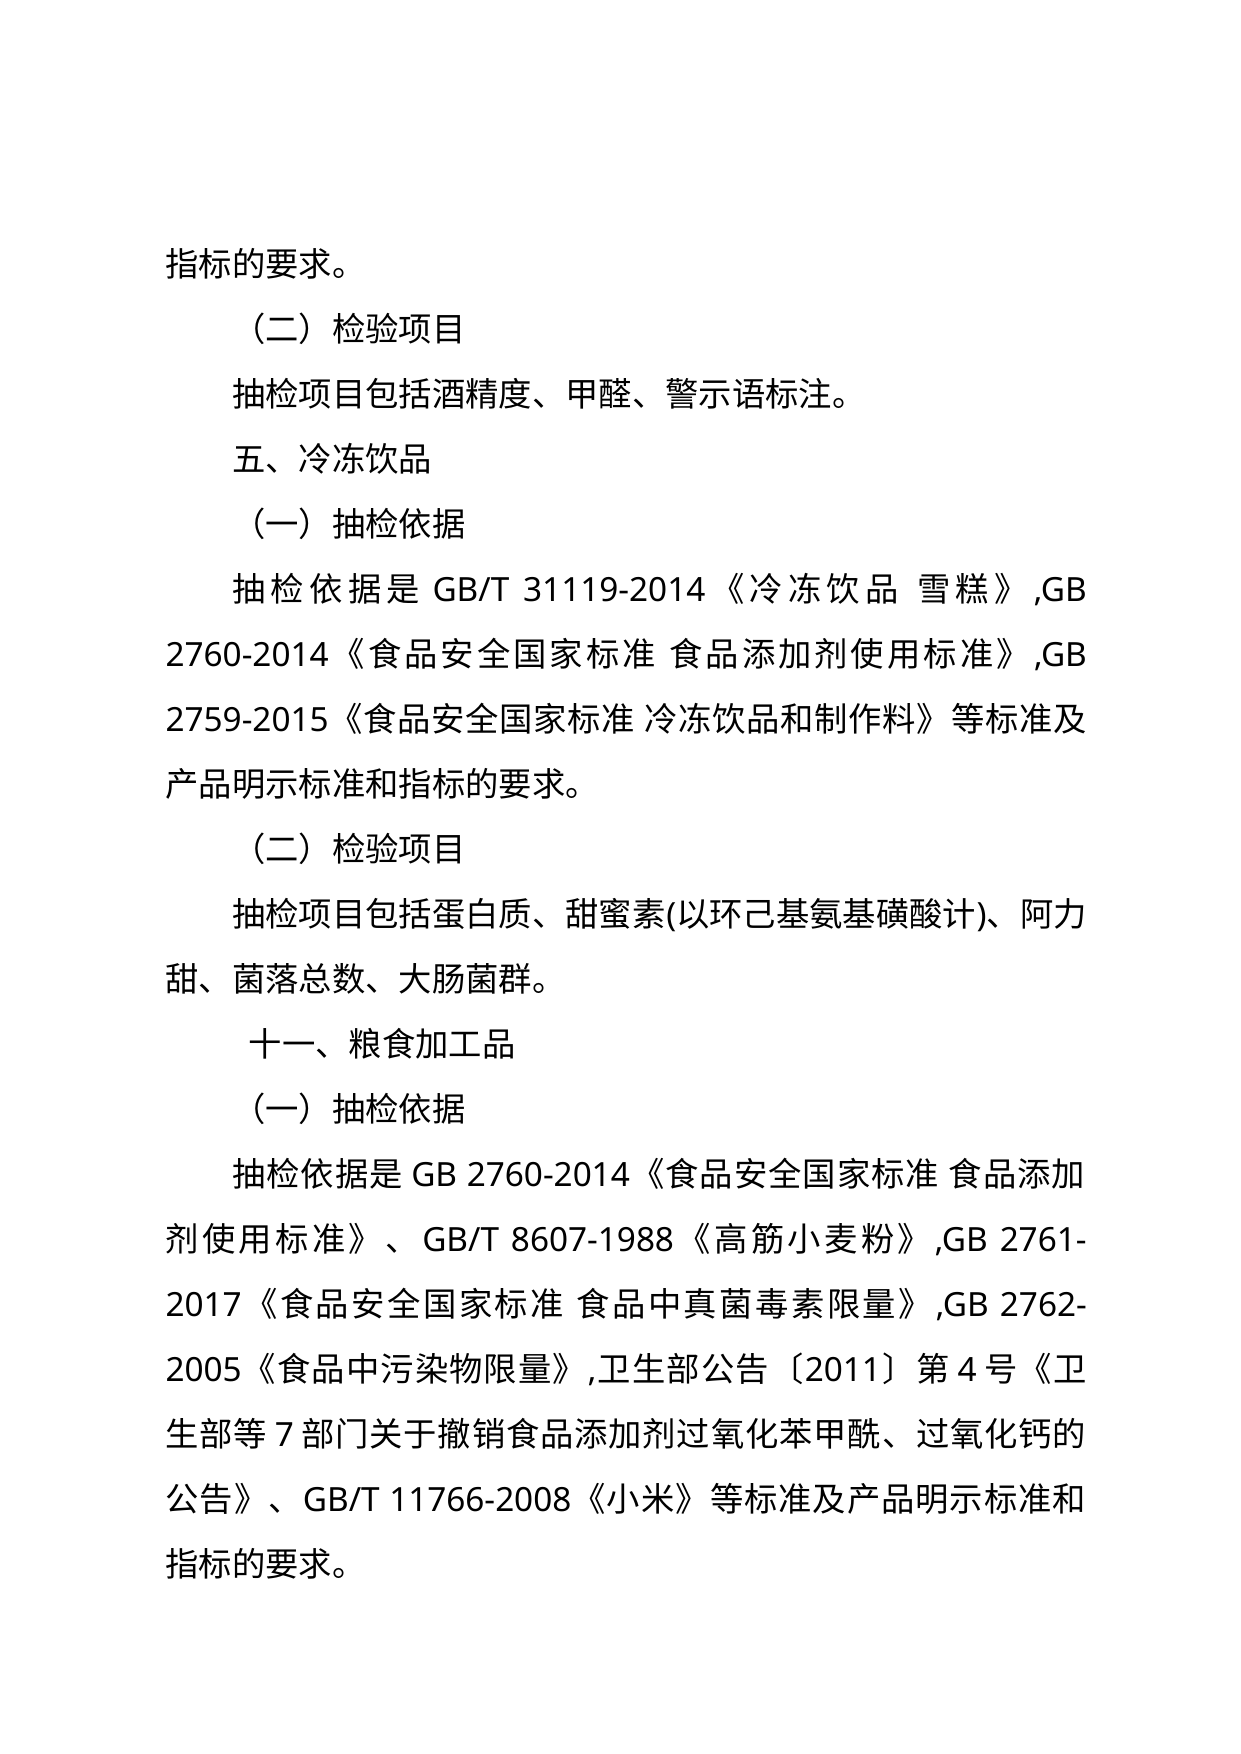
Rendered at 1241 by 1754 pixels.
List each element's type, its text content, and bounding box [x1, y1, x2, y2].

text （一）抽检依据 [165, 1075, 1087, 1140]
text （二）检验项目 [165, 295, 1087, 360]
text 抽检项目包括酒精度、甲醛、警示语标注。 [165, 360, 1087, 425]
text 抽检依据是GB 2760-2014《食品安全国家标准 食品添加剂使用标准》、GB/T 8607-1988《高筋小麦粉》,GB 2761-2017《食品安全国家标准 食品中真菌毒素限量》,GB 2762-2005《食品中污染物限量》,卫生部公告〔2011〕第4号《卫生部等7部门关于撤销食品添加剂过氧化苯甲酰、过氧化钙的公告》、GB/T 11766-2008《小米》等标准及产品明示标准和指标的要求。 [165, 1140, 1087, 1595]
text （一）抽检依据 [165, 490, 1087, 555]
text 十一、粮食加工品 [165, 1010, 1087, 1075]
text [165, 230, 1087, 295]
text 抽检项目包括蛋白质、甜蜜素(以环己基氨基磺酸计)、阿力甜、菌落总数、大肠菌群。 [165, 880, 1087, 1010]
text 五、冷冻饮品 [165, 425, 1087, 490]
text （二）检验项目 [165, 815, 1087, 880]
text 抽检依据是GB/T 31119-2014《冷冻饮品 雪糕》,GB 2760-2014《食品安全国家标准 食品添加剂使用标准》,GB 2759-2015《食品安全国家标准 冷冻饮品和制作料》等标准及产品明示标准和指标的要求。 [165, 555, 1087, 815]
